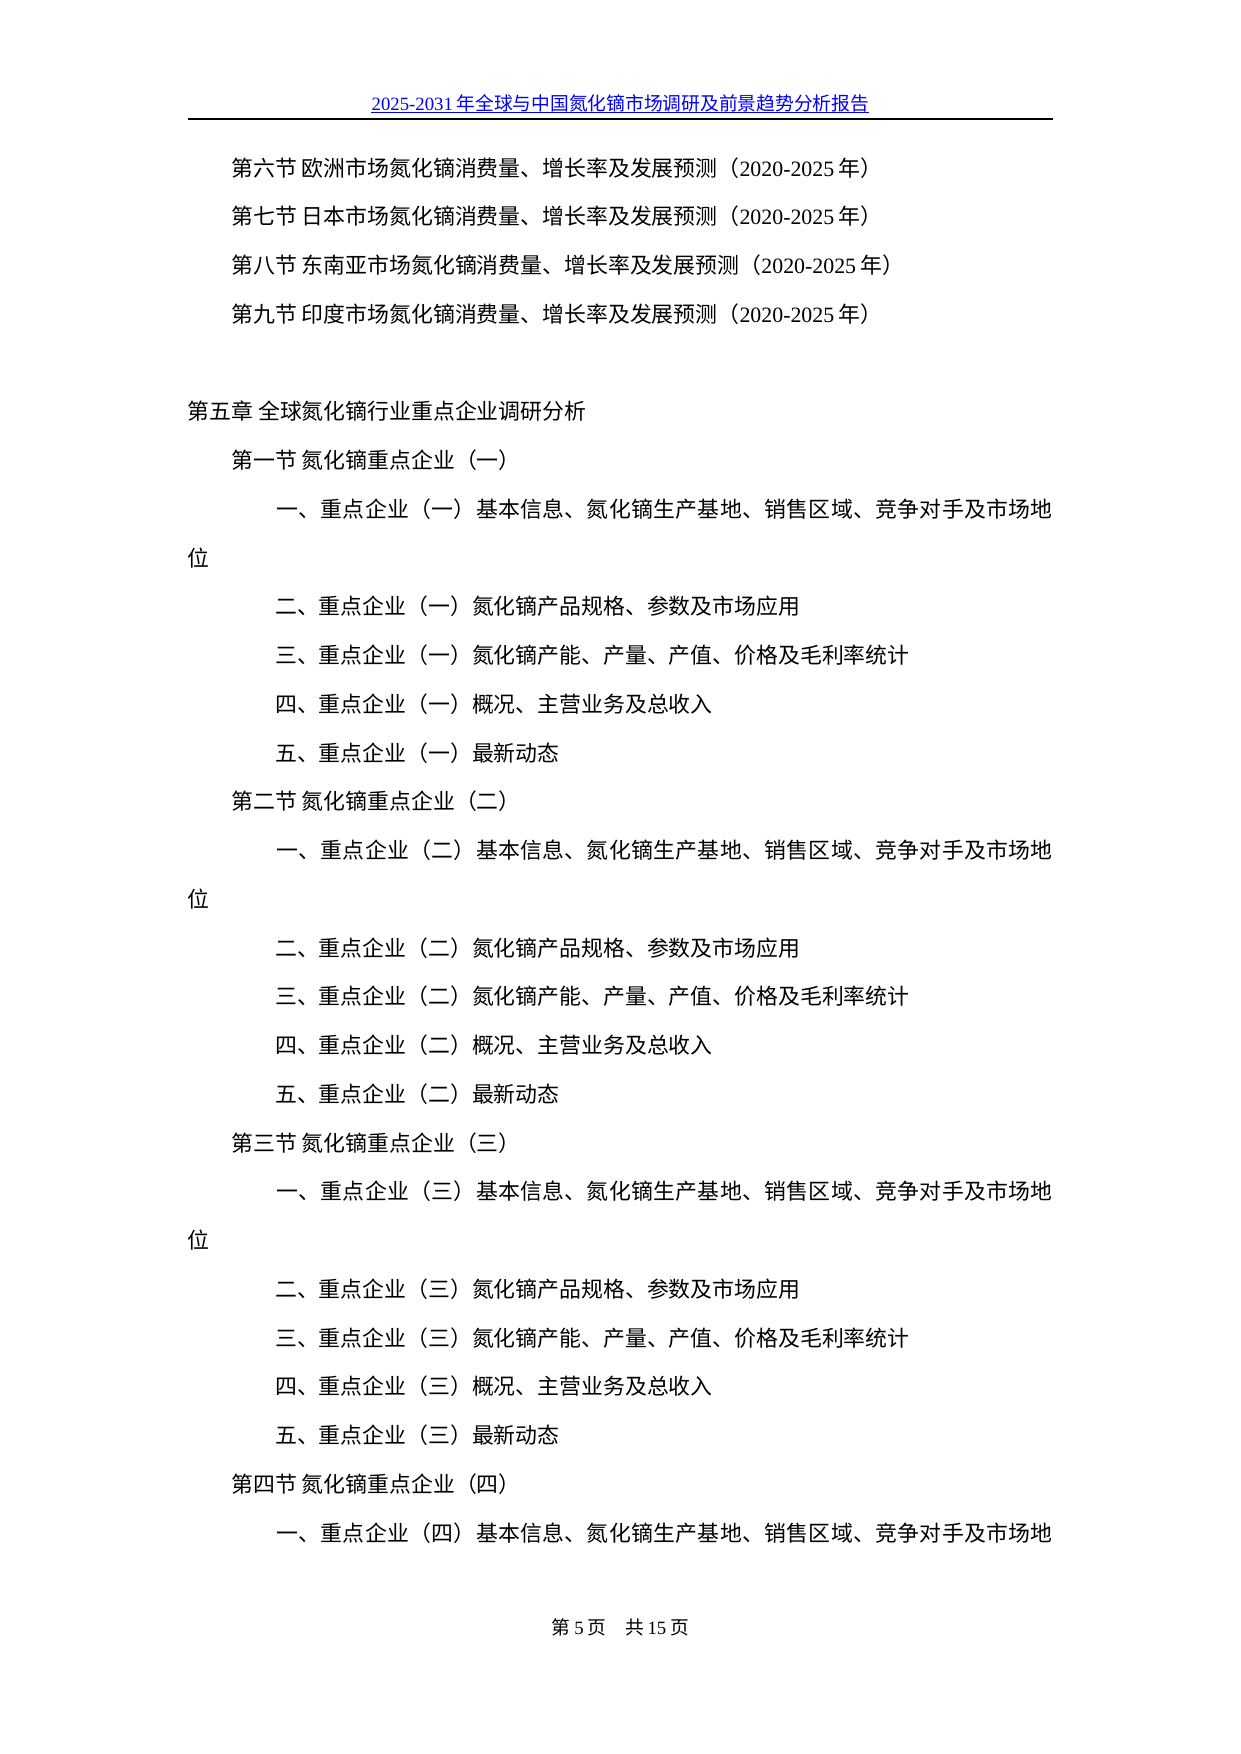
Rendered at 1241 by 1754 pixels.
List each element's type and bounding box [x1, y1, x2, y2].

text [187, 150, 1053, 1548]
